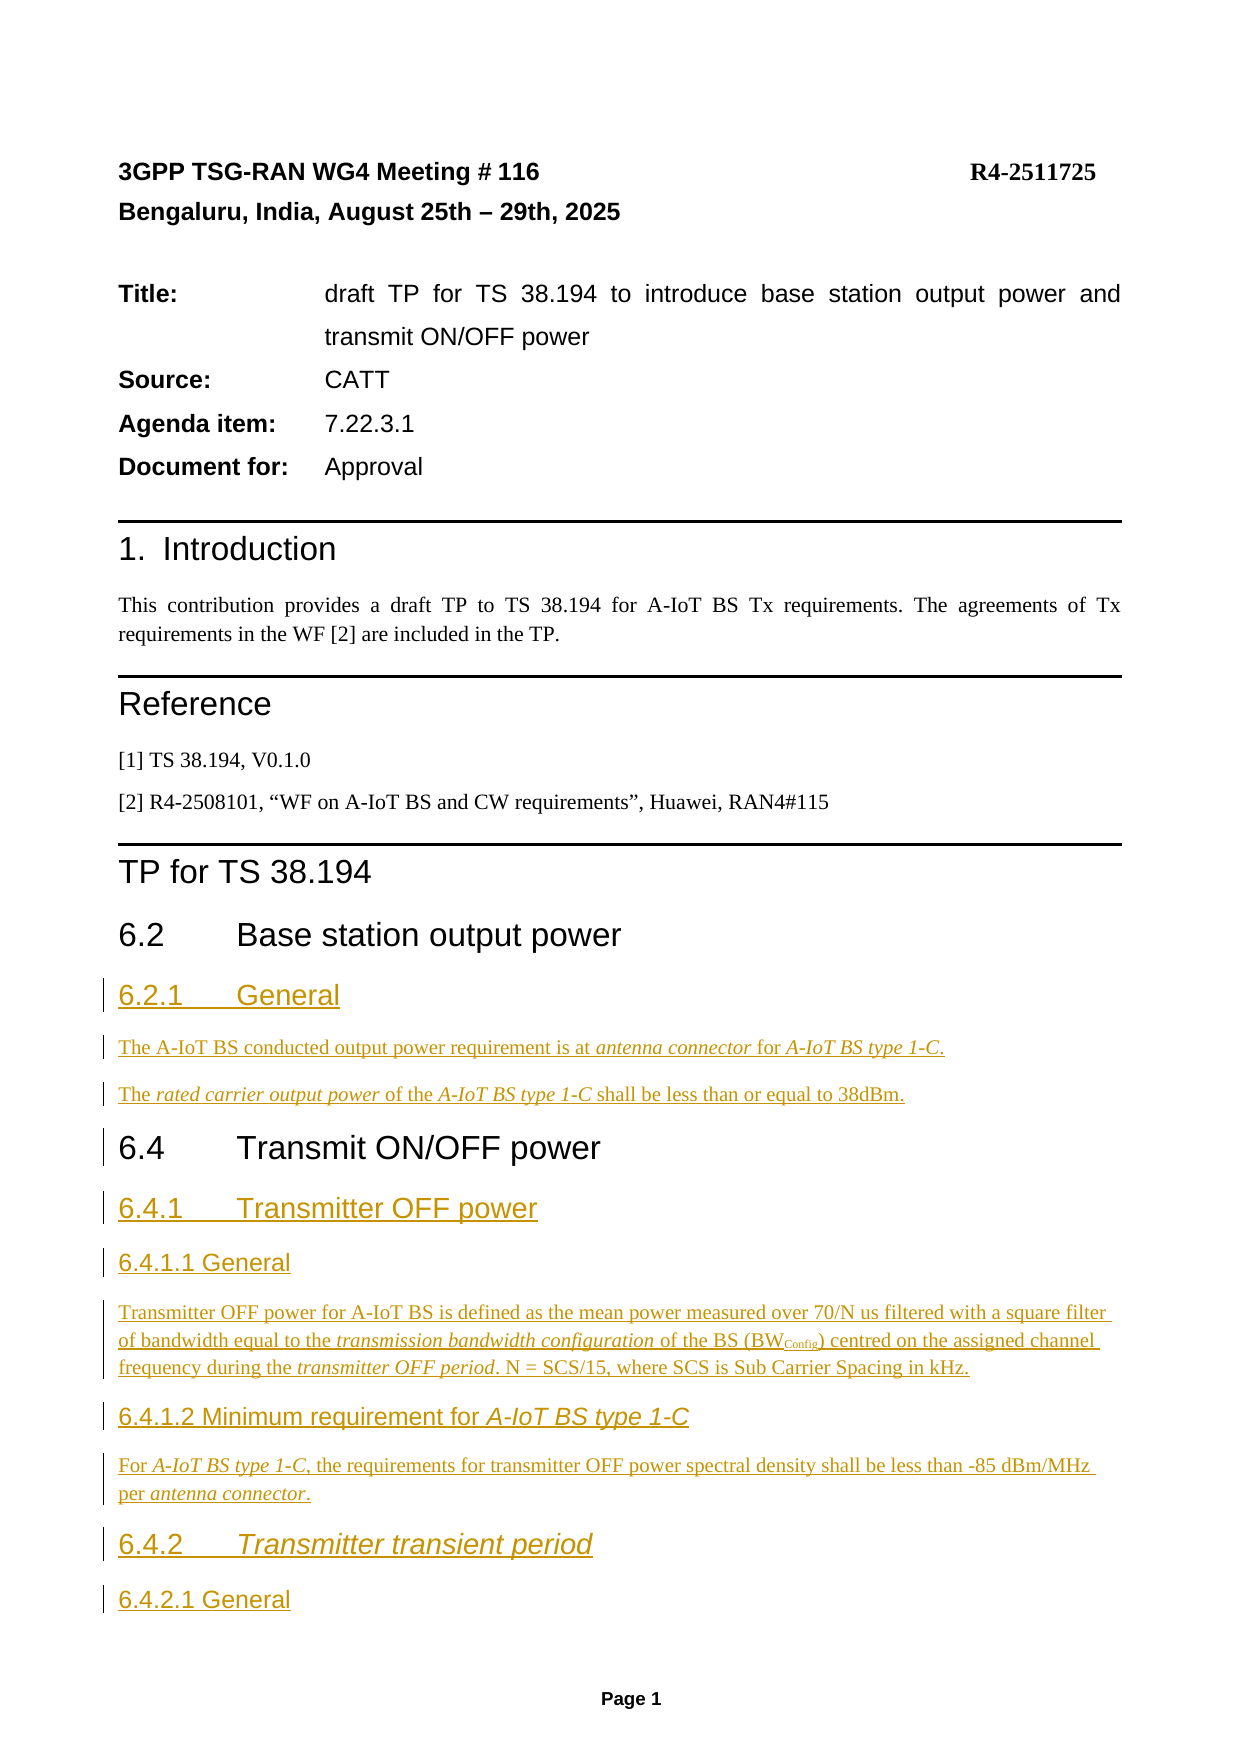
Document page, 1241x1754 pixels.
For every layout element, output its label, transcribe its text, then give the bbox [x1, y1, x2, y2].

text [2] R4-2508101, “WF on A-IoT BS and CW requirements”, Huawei, RAN4#115 [118, 789, 1122, 814]
text Bengaluru, India, August 25th – 29th, 2025 [118, 197, 1122, 225]
text Source: CATT [118, 366, 1122, 394]
text Agenda item: 7.22.3.1 [118, 409, 1122, 437]
text This contribution provides a draft TP to TS 38.194 for A-IoT BS Tx requirements. The agreements of Tx requirements in the WF [2] are included in the TP. [118, 592, 1122, 646]
text 6.2 Base station output power [118, 915, 1122, 953]
text Title: draft TP for TS 38.194 to introduce base station output power and transmit ON/OFF power [118, 279, 1122, 351]
text 6.4 Transmit ON/OFF power [118, 1128, 1122, 1166]
text [1] TS 38.194, V0.1.0 [118, 747, 1122, 773]
subtitle Reference [118, 678, 1122, 723]
subtitle Introduction [118, 523, 1122, 568]
text 3GPP TSG-RAN WG4 Meeting # 116 R4-2511725 [118, 157, 1122, 186]
subtitle TP for TS 38.194 [118, 846, 1122, 891]
text Document for: Approval [118, 452, 1122, 481]
